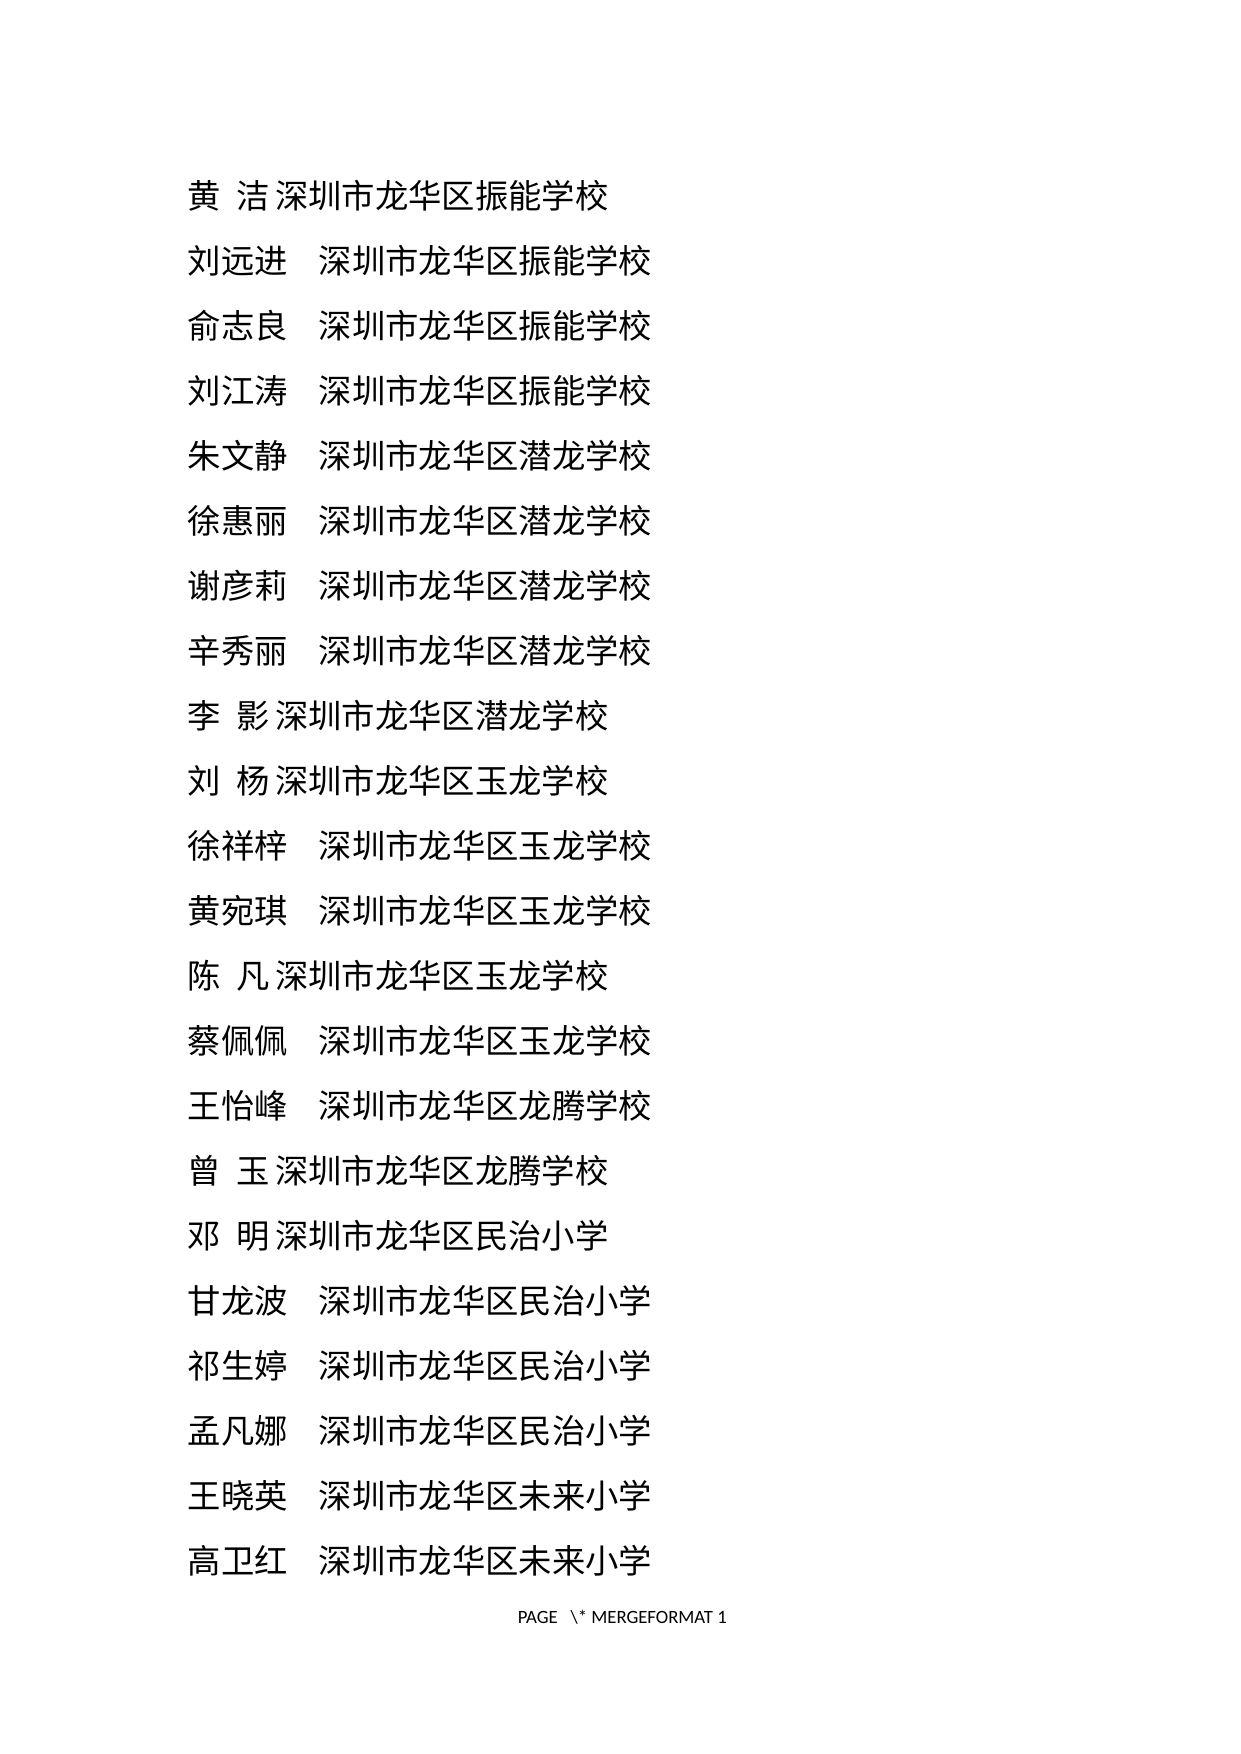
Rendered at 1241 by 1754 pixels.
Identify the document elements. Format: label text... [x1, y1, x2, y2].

text 刘 杨 深圳市龙华区玉龙学校 [187, 747, 1053, 812]
text 邓 明 深圳市龙华区民治小学 [187, 1202, 1053, 1267]
text 甘龙波 深圳市龙华区民治小学 [187, 1267, 1053, 1332]
text 徐祥梓 深圳市龙华区玉龙学校 [187, 812, 1053, 877]
text 黄 洁 深圳市龙华区振能学校 [187, 162, 1053, 227]
text 曾 玉 深圳市龙华区龙腾学校 [187, 1137, 1053, 1202]
text 王怡峰 深圳市龙华区龙腾学校 [187, 1072, 1053, 1137]
text 陈 凡 深圳市龙华区玉龙学校 [187, 942, 1053, 1007]
text 祁生婷 深圳市龙华区民治小学 [187, 1332, 1053, 1397]
text 蔡佩佩 深圳市龙华区玉龙学校 [187, 1007, 1053, 1072]
text 俞志良 深圳市龙华区振能学校 [187, 292, 1053, 357]
text 刘远进 深圳市龙华区振能学校 [187, 227, 1053, 292]
text 辛秀丽 深圳市龙华区潜龙学校 [187, 617, 1053, 682]
text 李 影 深圳市龙华区潜龙学校 [187, 682, 1053, 747]
text 刘江涛 深圳市龙华区振能学校 [187, 357, 1053, 422]
text 朱文静 深圳市龙华区潜龙学校 [187, 422, 1053, 487]
text 徐惠丽 深圳市龙华区潜龙学校 [187, 487, 1053, 552]
text 高卫红 深圳市龙华区未来小学 [187, 1527, 1053, 1592]
text 王晓英 深圳市龙华区未来小学 [187, 1462, 1053, 1527]
text 谢彦莉 深圳市龙华区潜龙学校 [187, 552, 1053, 617]
text 黄宛琪 深圳市龙华区玉龙学校 [187, 877, 1053, 942]
text 孟凡娜 深圳市龙华区民治小学 [187, 1397, 1053, 1462]
